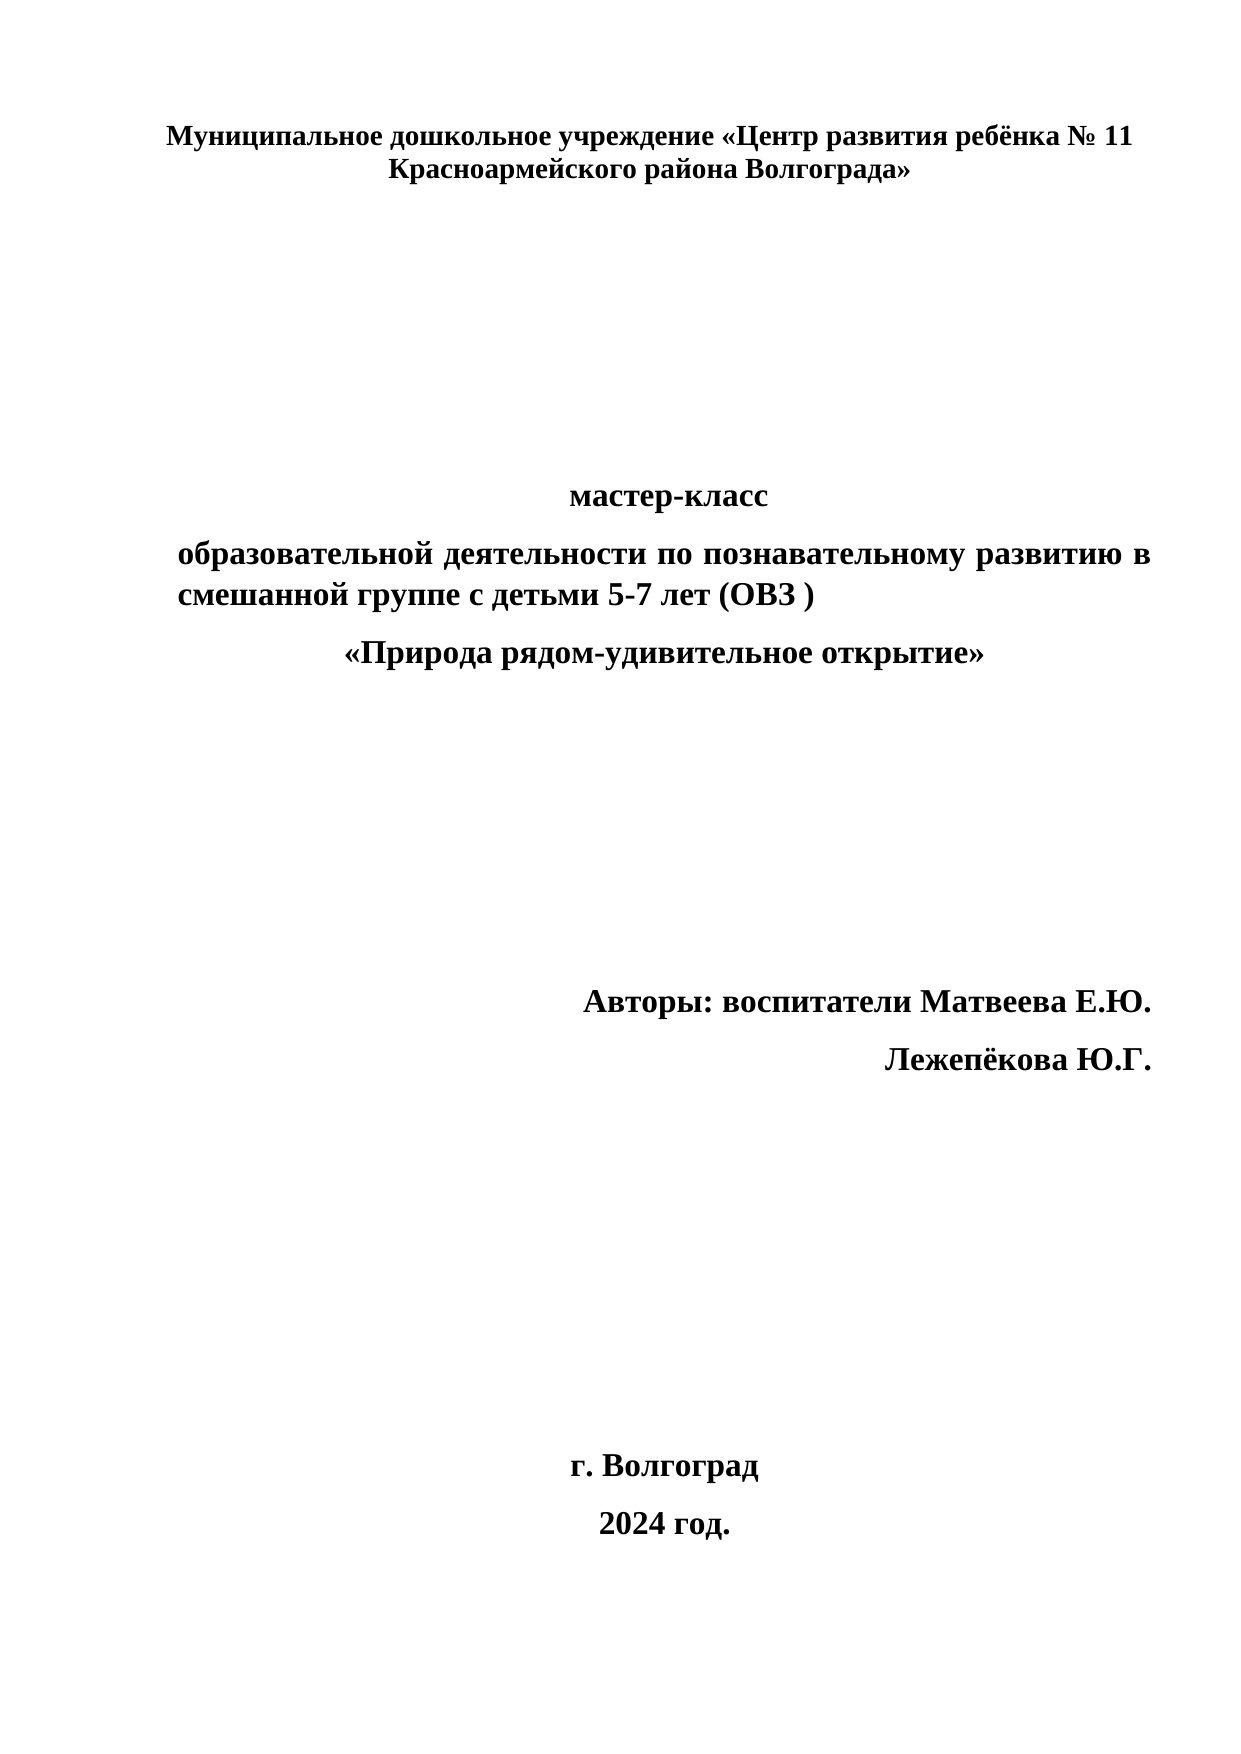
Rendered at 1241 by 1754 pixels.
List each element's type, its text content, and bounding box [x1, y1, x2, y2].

text 2024 год. [177, 1503, 1152, 1541]
text Муниципальное дошкольное учреждение «Центр развития ребёнка № 11 [148, 118, 1152, 152]
text «Природа рядом-удивительное открытие» [177, 633, 1152, 671]
text образовательной деятельности по познавательному развитию в смешанной группе с детьми 5-7 лет (ОВЗ ) [177, 533, 1152, 613]
text Авторы: воспитатели Матвеева Е.Ю. [177, 981, 1152, 1019]
text г. Волгоград [177, 1445, 1152, 1483]
text Лежепёкова Ю.Г. [177, 1039, 1152, 1077]
text мастер-класс [177, 475, 1152, 514]
text Красноармейского района Волгограда» [148, 152, 1152, 185]
